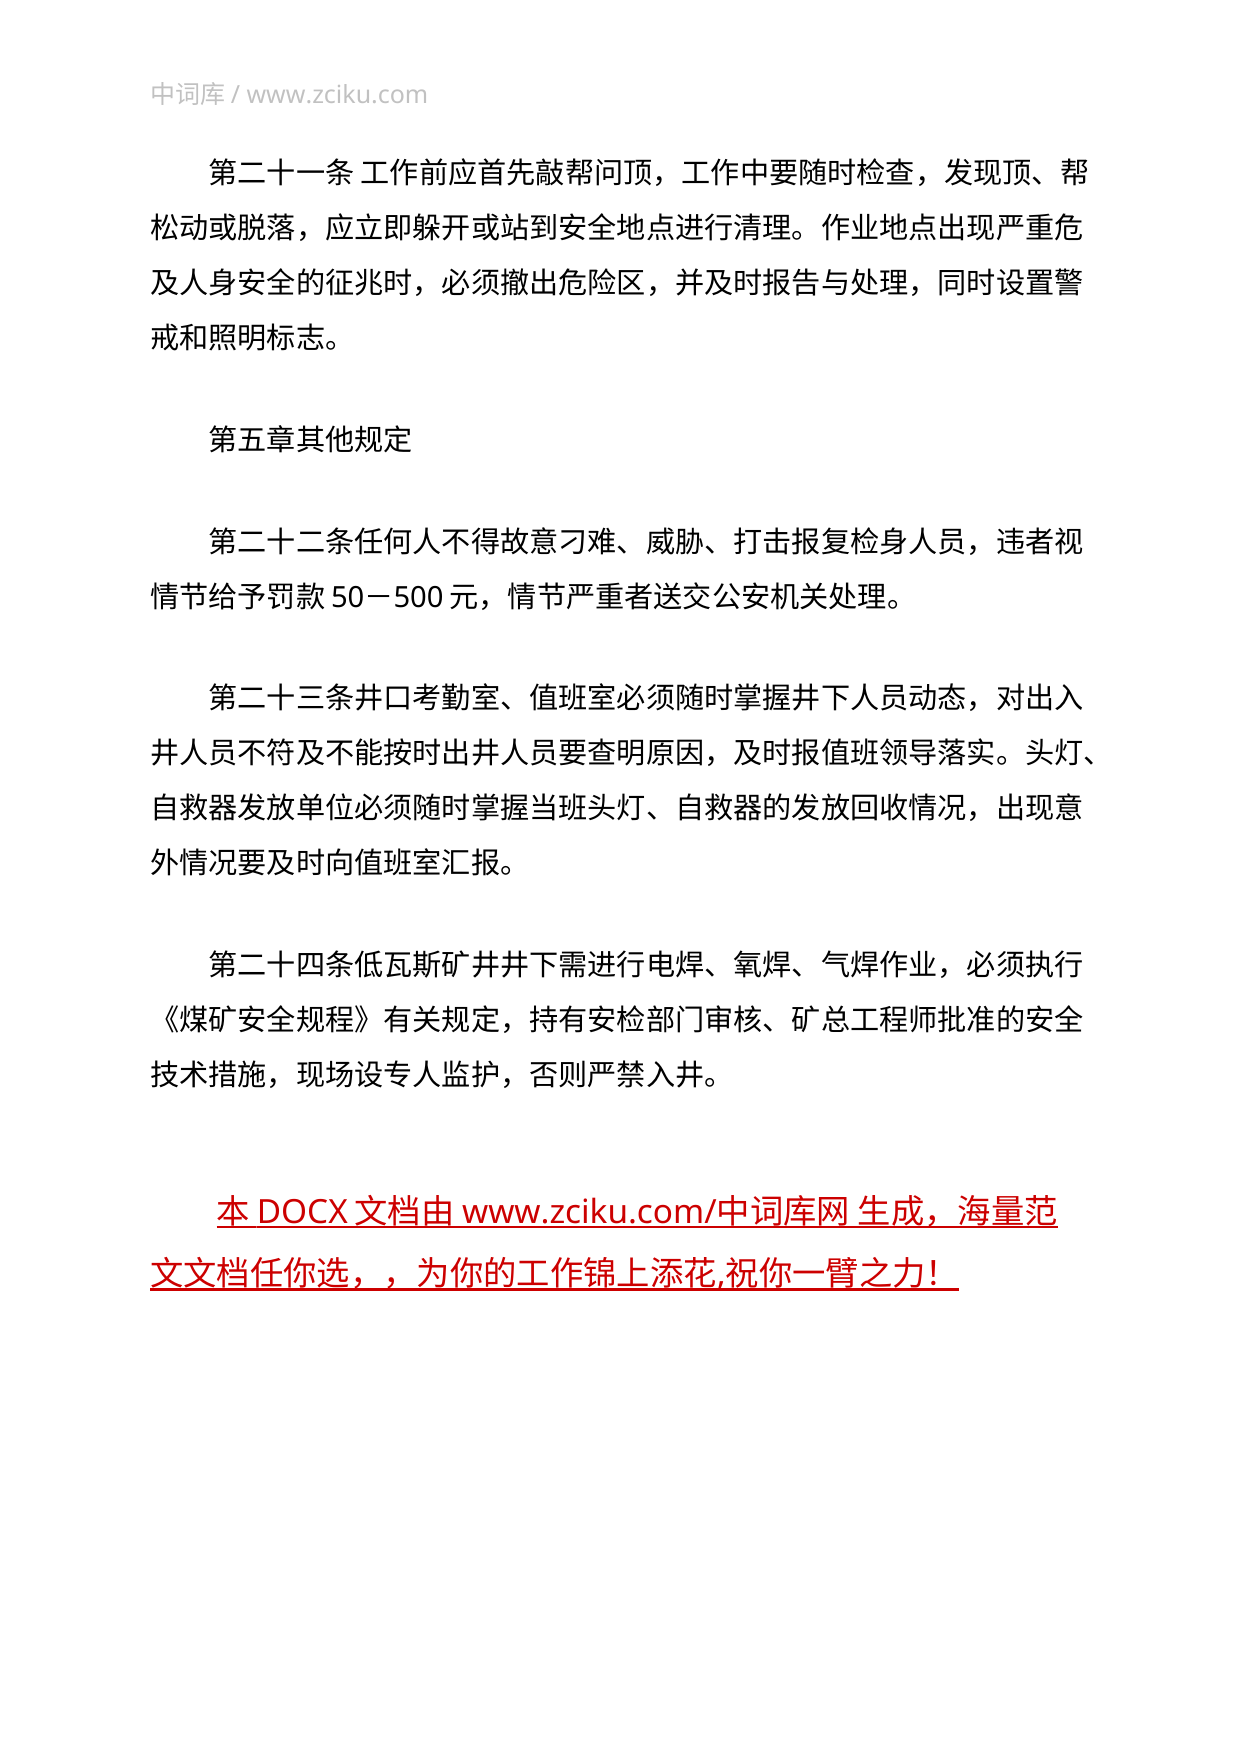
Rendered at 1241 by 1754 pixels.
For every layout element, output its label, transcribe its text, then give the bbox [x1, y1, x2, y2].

text 第二十三条井口考勤室、值班室必须随时掌握井下人员动态，对出入井人员不符及不能按时出井人员要查明原因，及时报值班领导落实。头灯、自救器发放单位必须随时掌握当班头灯、自救器的发放回收情况，出现意外情况要及时向值班室汇报。 [150, 675, 1090, 882]
text 第二十一条 工作前应首先敲帮问顶，工作中要随时检查，发现顶、帮松动或脱落，应立即躲开或站到安全地点进行清理。作业地点出现严重危及人身安全的征兆时，必须撤出危险区，并及时报告与处理，同时设置警戒和照明标志。 [150, 150, 1090, 357]
text 第五章其他规定 [150, 416, 1090, 459]
text 第二十四条低瓦斯矿井井下需进行电焊、氧焊、气焊作业，必须执行《煤矿安全规程》有关规定，持有安检部门审核、矿总工程师批准的安全技术措施，现场设专人监护，否则严禁入井。 [150, 942, 1090, 1094]
text 本DOCX文档由 www.zciku.com/中词库网 生成，海量范文文档任你选，，为你的工作锦上添花,祝你一臂之力！ [150, 1184, 1090, 1296]
text 第二十二条任何人不得故意刁难、威胁、打击报复检身人员，违者视情节给予罚款50－500元，情节严重者送交公安机关处理。 [150, 518, 1090, 616]
